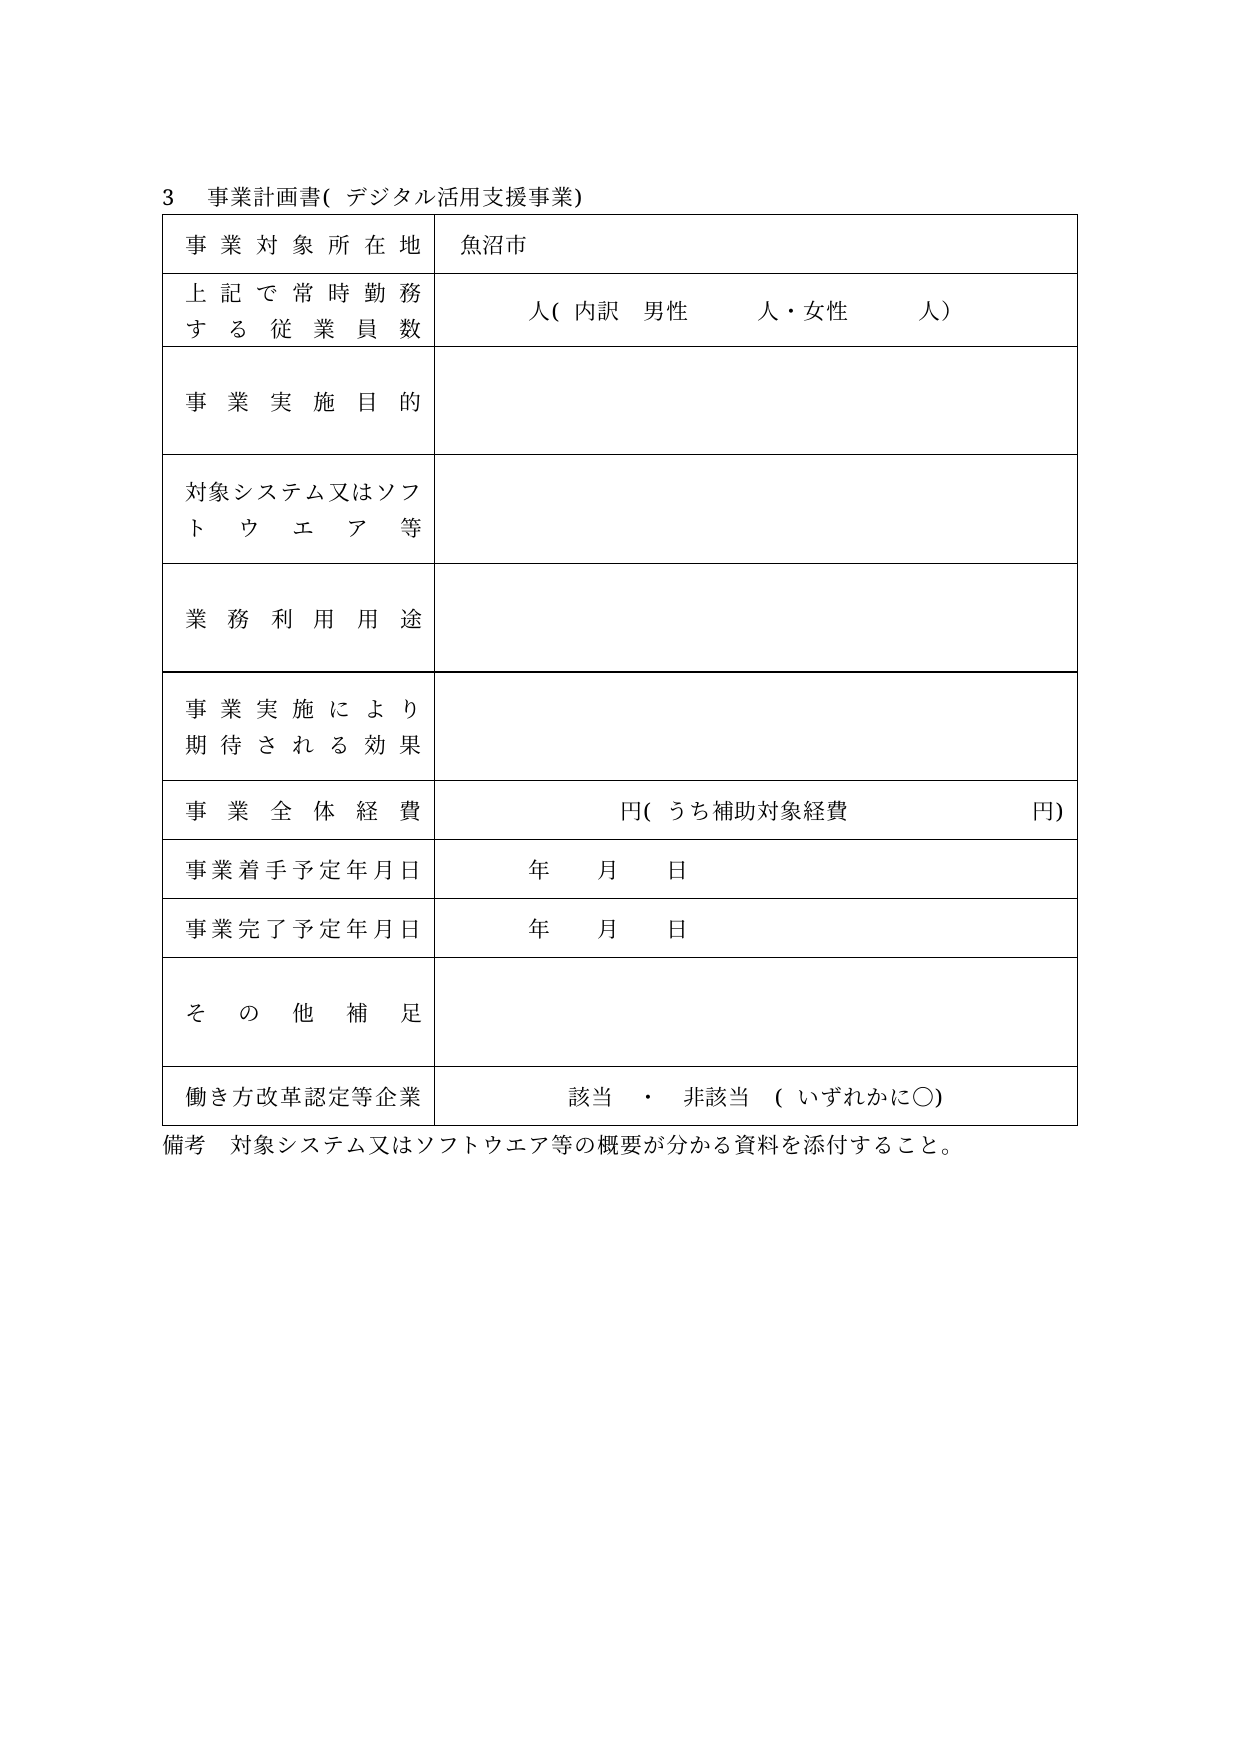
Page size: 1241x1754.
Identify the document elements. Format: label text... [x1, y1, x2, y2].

table_cell 上記で常時勤務 する従業員数 [163, 274, 434, 346]
table_header 魚沼市 [435, 215, 1077, 273]
table_cell 年 月 日 [435, 899, 1077, 957]
table_cell 年 月 日 [435, 840, 1077, 898]
table_cell [435, 347, 1077, 454]
table_cell 対象システム又はソフトウエア等 [163, 455, 434, 563]
table_cell 人(内訳 男性 人・女性 人） [435, 274, 1077, 346]
table_cell 事業完了予定年月日 [163, 899, 434, 957]
table_cell 業務利用用途 [163, 564, 434, 671]
table_cell 事業全体経費 [163, 781, 434, 839]
table_header 事業対象所在地 [163, 215, 434, 273]
table_cell [435, 958, 1077, 1066]
table_cell [435, 673, 1077, 780]
table_cell [435, 455, 1077, 563]
table_cell 事業着手予定年月日 [163, 840, 434, 898]
table_cell 事業実施目的 [163, 347, 434, 454]
table_cell 事業実施により 期待される効果 [163, 673, 434, 780]
text 備考 対象システム又はソフトウエア等の概要が分かる資料を添付すること。 [162, 1126, 1078, 1162]
table_cell [435, 564, 1077, 671]
table_cell 働き方改革認定等企業 [163, 1067, 434, 1125]
table_cell 円(うち補助対象経費 円) [435, 781, 1077, 839]
text 3 事業計画書(デジタル活用支援事業) [162, 178, 1078, 214]
table_cell その他補足 [163, 958, 434, 1066]
table_cell 該当 ・ 非該当 (いずれかに〇) [435, 1067, 1077, 1125]
